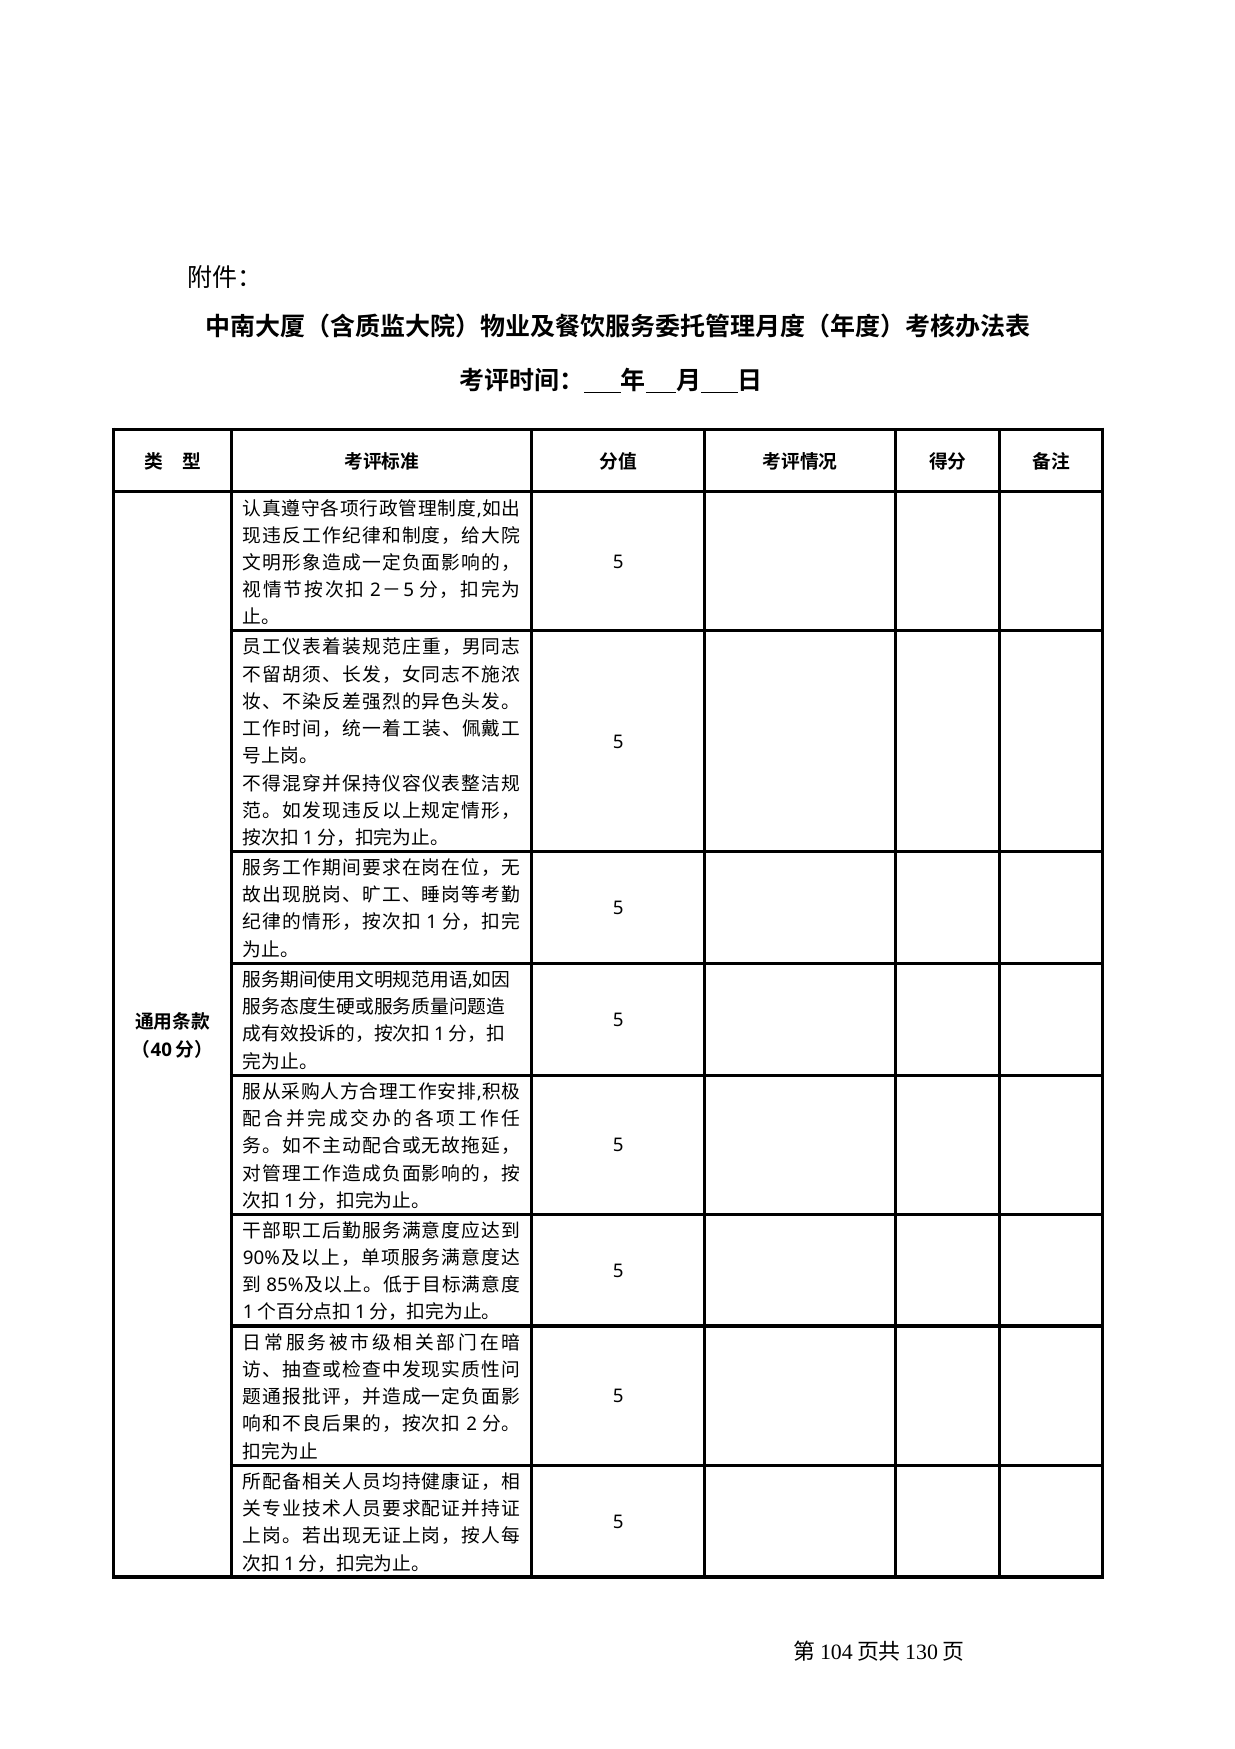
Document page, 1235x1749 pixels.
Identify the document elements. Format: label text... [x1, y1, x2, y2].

table_cell 服从采购人方合理工作安排,积极配合并完成交办的各项工作任务。如不主动配合或无故拖延，对管理工作造成负面影响的，按次扣1分，扣完为止。 [233, 1077, 530, 1212]
table_cell 5 [533, 493, 703, 629]
table_cell 所配备相关人员均持健康证，相关专业技术人员要求配证并持证上岗。若出现无证上岗，按人每次扣1分，扣完为止。 [233, 1467, 530, 1575]
table_cell 通用条款（40分） [115, 493, 230, 1575]
table_cell [706, 1216, 894, 1324]
table_cell [706, 1077, 894, 1212]
table_cell [706, 965, 894, 1073]
table_cell [1001, 493, 1101, 629]
table_cell 5 [533, 965, 703, 1073]
table_cell [1001, 1328, 1101, 1463]
table_cell [1001, 1467, 1101, 1575]
table_cell 5 [533, 853, 703, 962]
table_cell [706, 1328, 894, 1463]
table_cell 认真遵守各项行政管理制度,如出现违反工作纪律和制度，给大院文明形象造成一定负面影响的，视情节按次扣2－5分，扣完为止。 [233, 493, 530, 629]
table_cell 5 [533, 632, 703, 850]
table_cell 5 [533, 1467, 703, 1575]
table_cell 员工仪表着装规范庄重，男同志不留胡须、长发，女同志不施浓妆、不染反差强烈的异色头发。工作时间，统一着工装、佩戴工号上岗。 不得混穿并保持仪容仪表整洁规范。如发现违反以上规定情形，按次扣1分，扣完为止。 [233, 632, 530, 850]
table_cell [706, 493, 894, 629]
table_header 得分 [897, 431, 998, 490]
table_cell [897, 1328, 998, 1463]
table_cell [706, 1467, 894, 1575]
table_cell [1001, 1077, 1101, 1212]
table_cell [1001, 1216, 1101, 1324]
table_header 分值 [533, 431, 703, 490]
text 考评时间： 年 月 日 [187, 361, 1047, 397]
table_cell [897, 493, 998, 629]
table_cell 5 [533, 1216, 703, 1324]
table_cell [1001, 853, 1101, 962]
table_header 类 型 [115, 431, 230, 490]
table_cell 干部职工后勤服务满意度应达到90%及以上，单项服务满意度达到85%及以上。低于目标满意度1个百分点扣1分，扣完为止。 [233, 1216, 530, 1324]
table_header 备注 [1001, 431, 1101, 490]
table_cell 日常服务被市级相关部门在暗访、抽查或检查中发现实质性问题通报批评，并造成一定负面影响和不良后果的，按次扣2分。扣完为止 [233, 1328, 530, 1463]
text 附件： [187, 257, 1047, 294]
table_cell 5 [533, 1328, 703, 1463]
table_cell [1001, 632, 1101, 850]
table_header 考评标准 [233, 431, 530, 490]
text 中南大厦（含质监大院）物业及餐饮服务委托管理月度（年度）考核办法表 [187, 306, 1047, 342]
table_cell [897, 1216, 998, 1324]
table_cell [897, 1077, 998, 1212]
table_cell [706, 853, 894, 962]
table_cell [897, 1467, 998, 1575]
table_cell 5 [533, 1077, 703, 1212]
table_cell [897, 632, 998, 850]
table_cell 服务期间使用文明规范用语,如因服务态度生硬或服务质量问题造成有效投诉的，按次扣1分，扣完为止。 [233, 965, 530, 1073]
table_cell [897, 853, 998, 962]
table_header 考评情况 [706, 431, 894, 490]
table_cell [706, 632, 894, 850]
table_cell [897, 965, 998, 1073]
table_cell [1001, 965, 1101, 1073]
table_cell 服务工作期间要求在岗在位，无故出现脱岗、旷工、睡岗等考勤纪律的情形，按次扣1分，扣完为止。 [233, 853, 530, 962]
